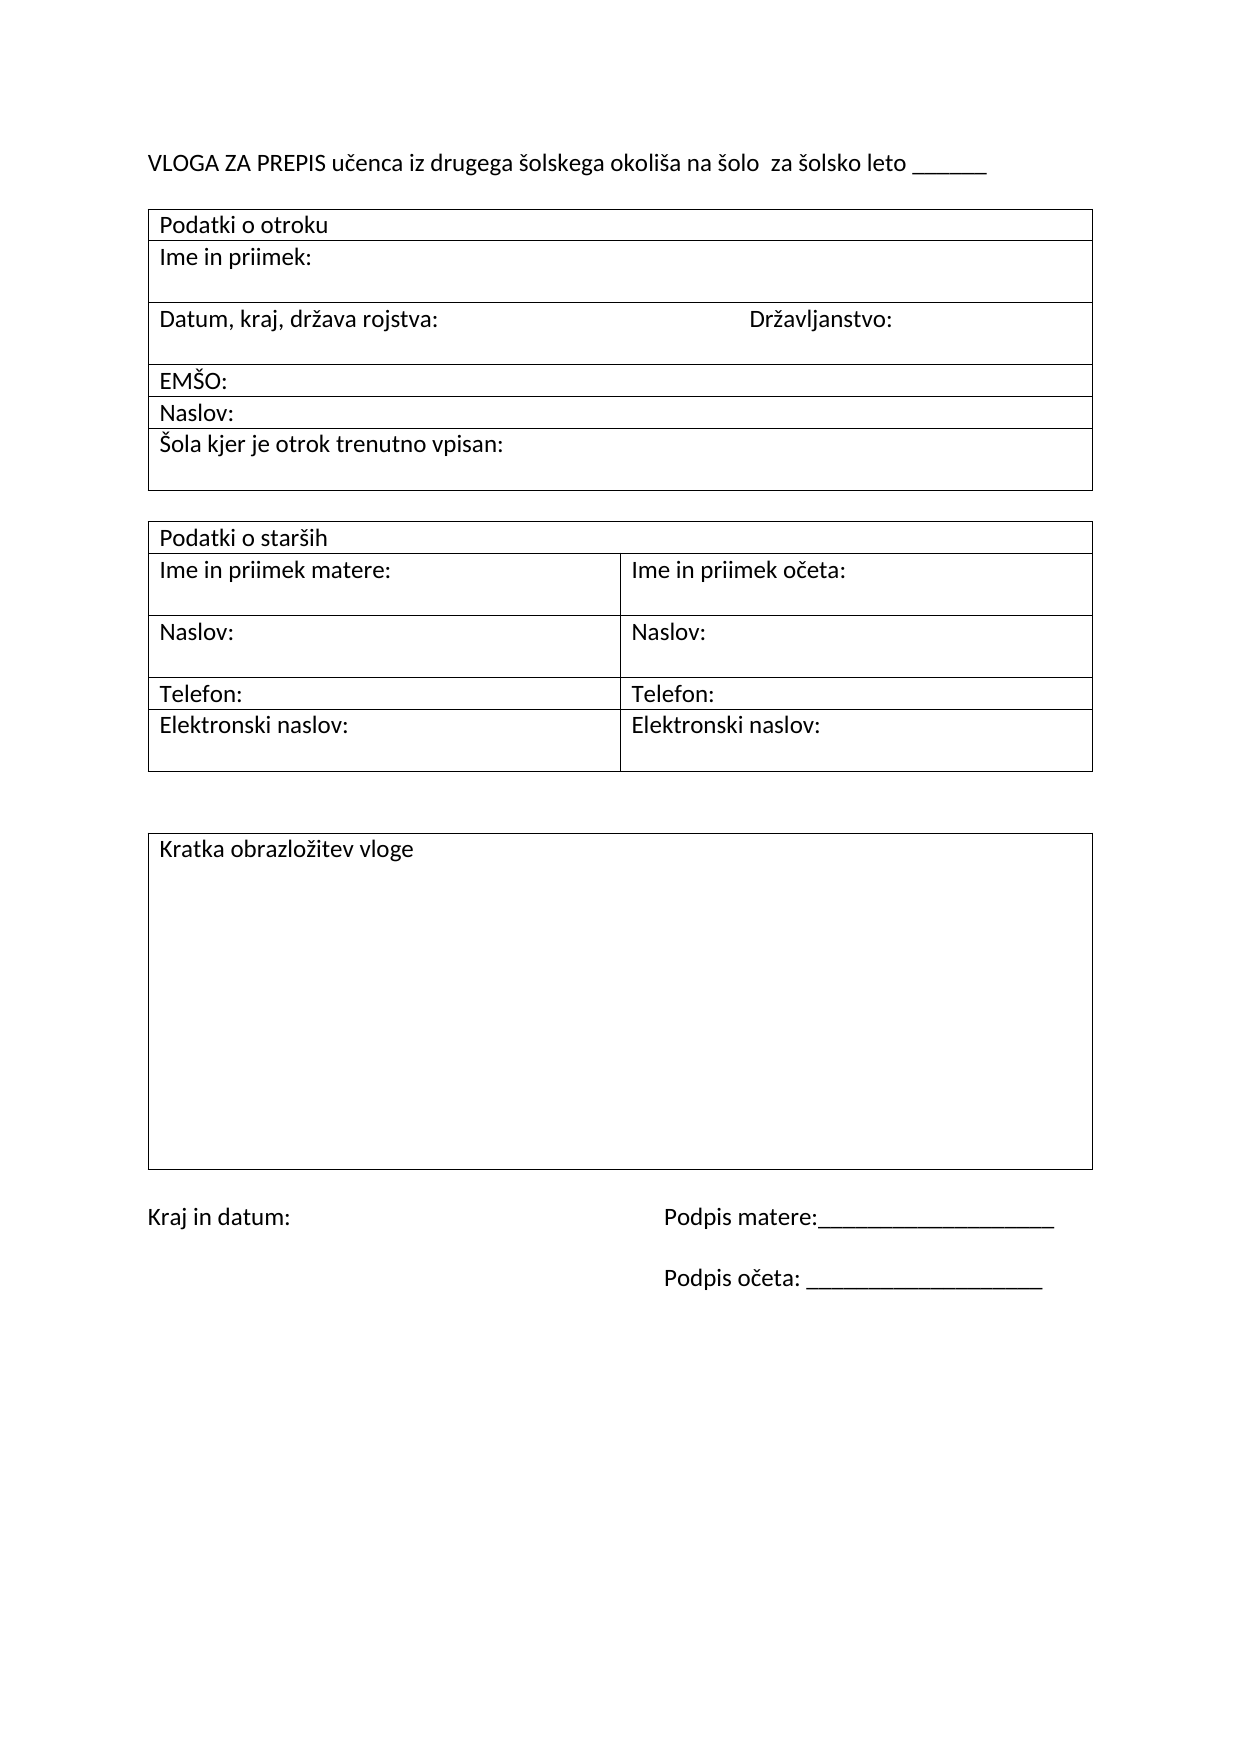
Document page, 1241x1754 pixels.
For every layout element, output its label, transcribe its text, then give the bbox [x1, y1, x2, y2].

table_cell Datum, kraj, država rojstva: Državljanstvo: [149, 303, 1092, 364]
table_cell Ime in priimek matere: [149, 554, 620, 615]
table_cell Naslov: [149, 616, 620, 677]
table_cell Naslov: [621, 616, 1092, 677]
table_header Podatki o starših [149, 522, 1092, 553]
table_header Kratka obrazložitev vloge [149, 834, 1092, 1169]
table_header Podatki o otroku [149, 210, 1092, 240]
table_cell Šola kjer je otrok trenutno vpisan: [149, 429, 1092, 489]
table_cell Ime in priimek: [149, 241, 1092, 302]
table_cell Elektronski naslov: [149, 710, 620, 771]
text Podpis očeta: ___________________ [148, 1262, 1093, 1292]
table_cell Naslov: [149, 397, 1092, 427]
table_cell EMŠO: [149, 365, 1092, 396]
table_cell Telefon: [149, 678, 620, 708]
table_cell Elektronski naslov: [621, 710, 1092, 771]
table_cell Ime in priimek očeta: [621, 554, 1092, 615]
text Kraj in datum: Podpis matere:___________________ [148, 1201, 1093, 1231]
text VLOGA ZA PREPIS učenca iz drugega šolskega okoliša na šolo za šolsko leto ______ [148, 148, 1093, 178]
table_cell Telefon: [621, 678, 1092, 708]
